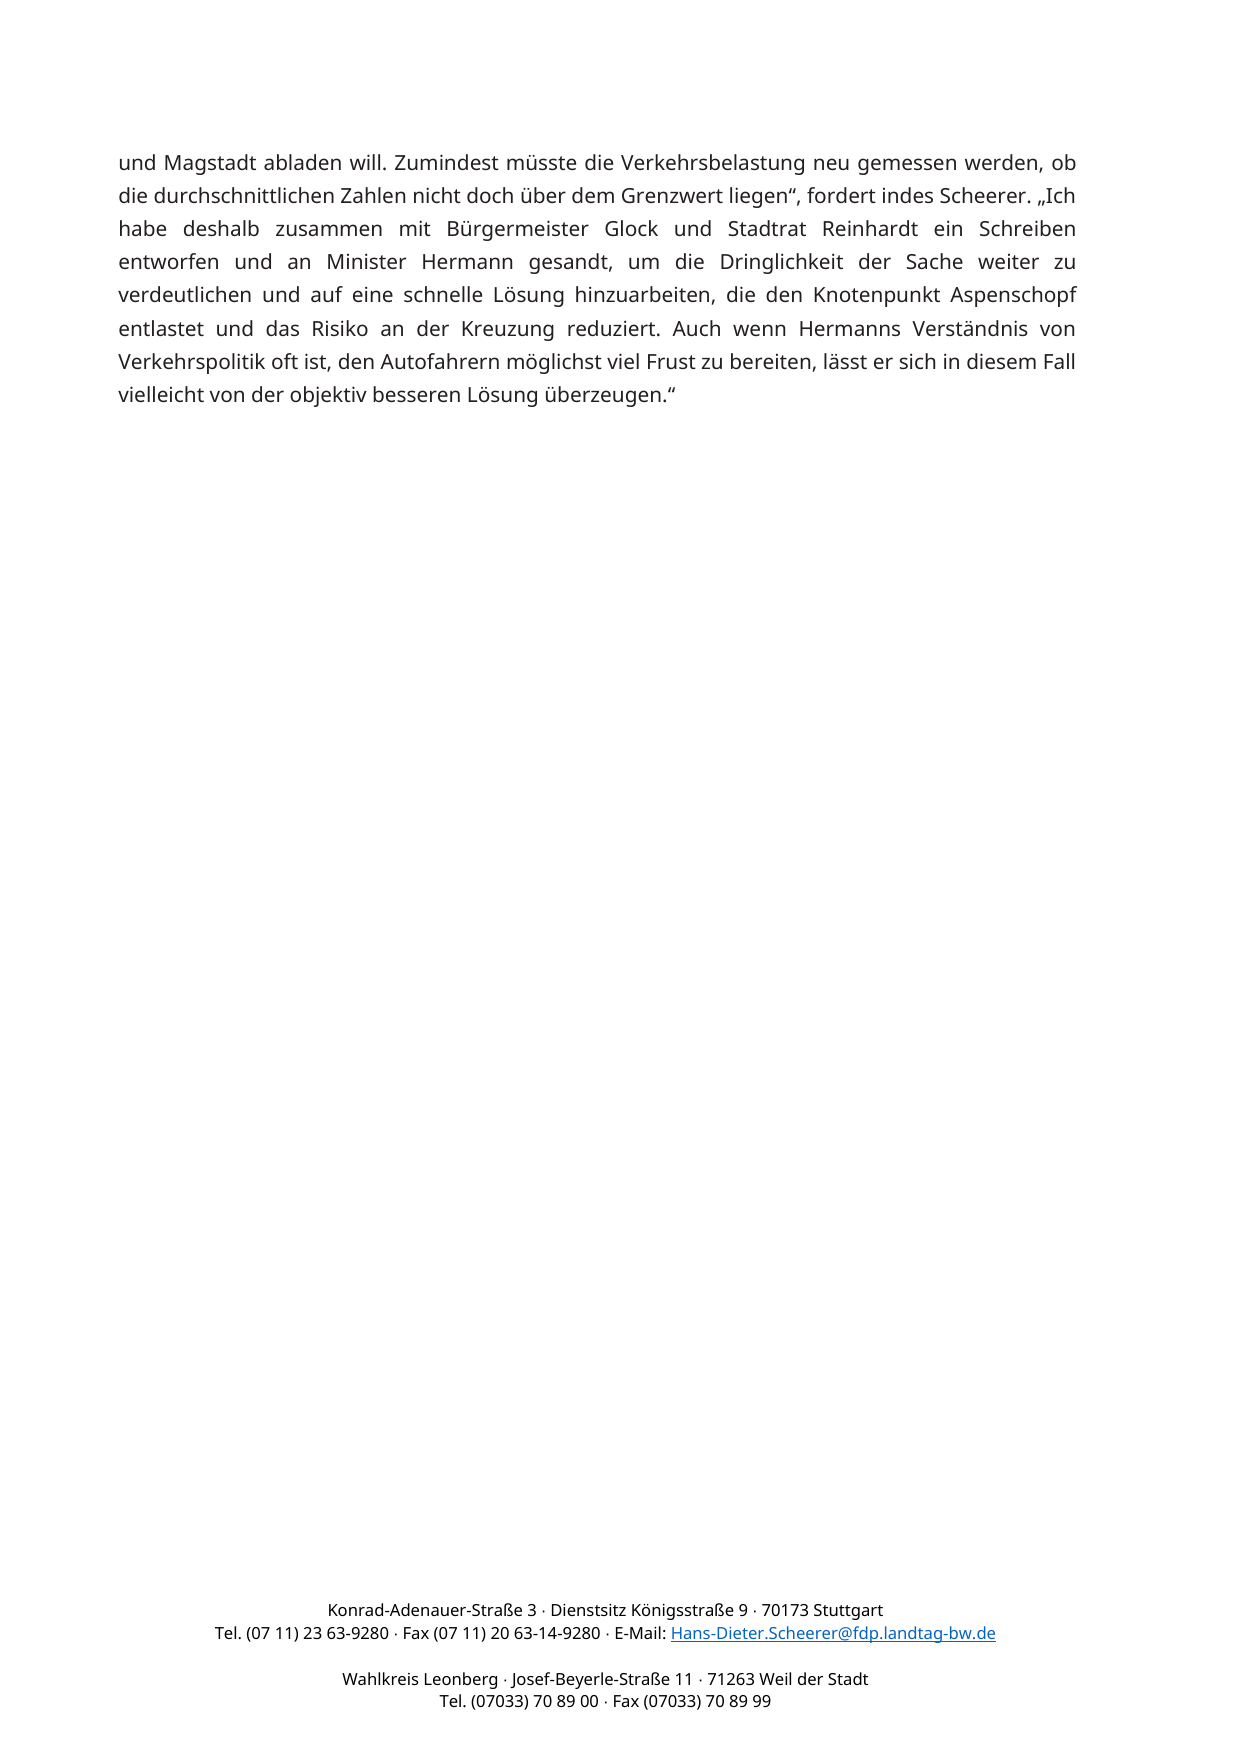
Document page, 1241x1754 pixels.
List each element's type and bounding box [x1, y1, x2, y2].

text [118, 148, 1078, 409]
